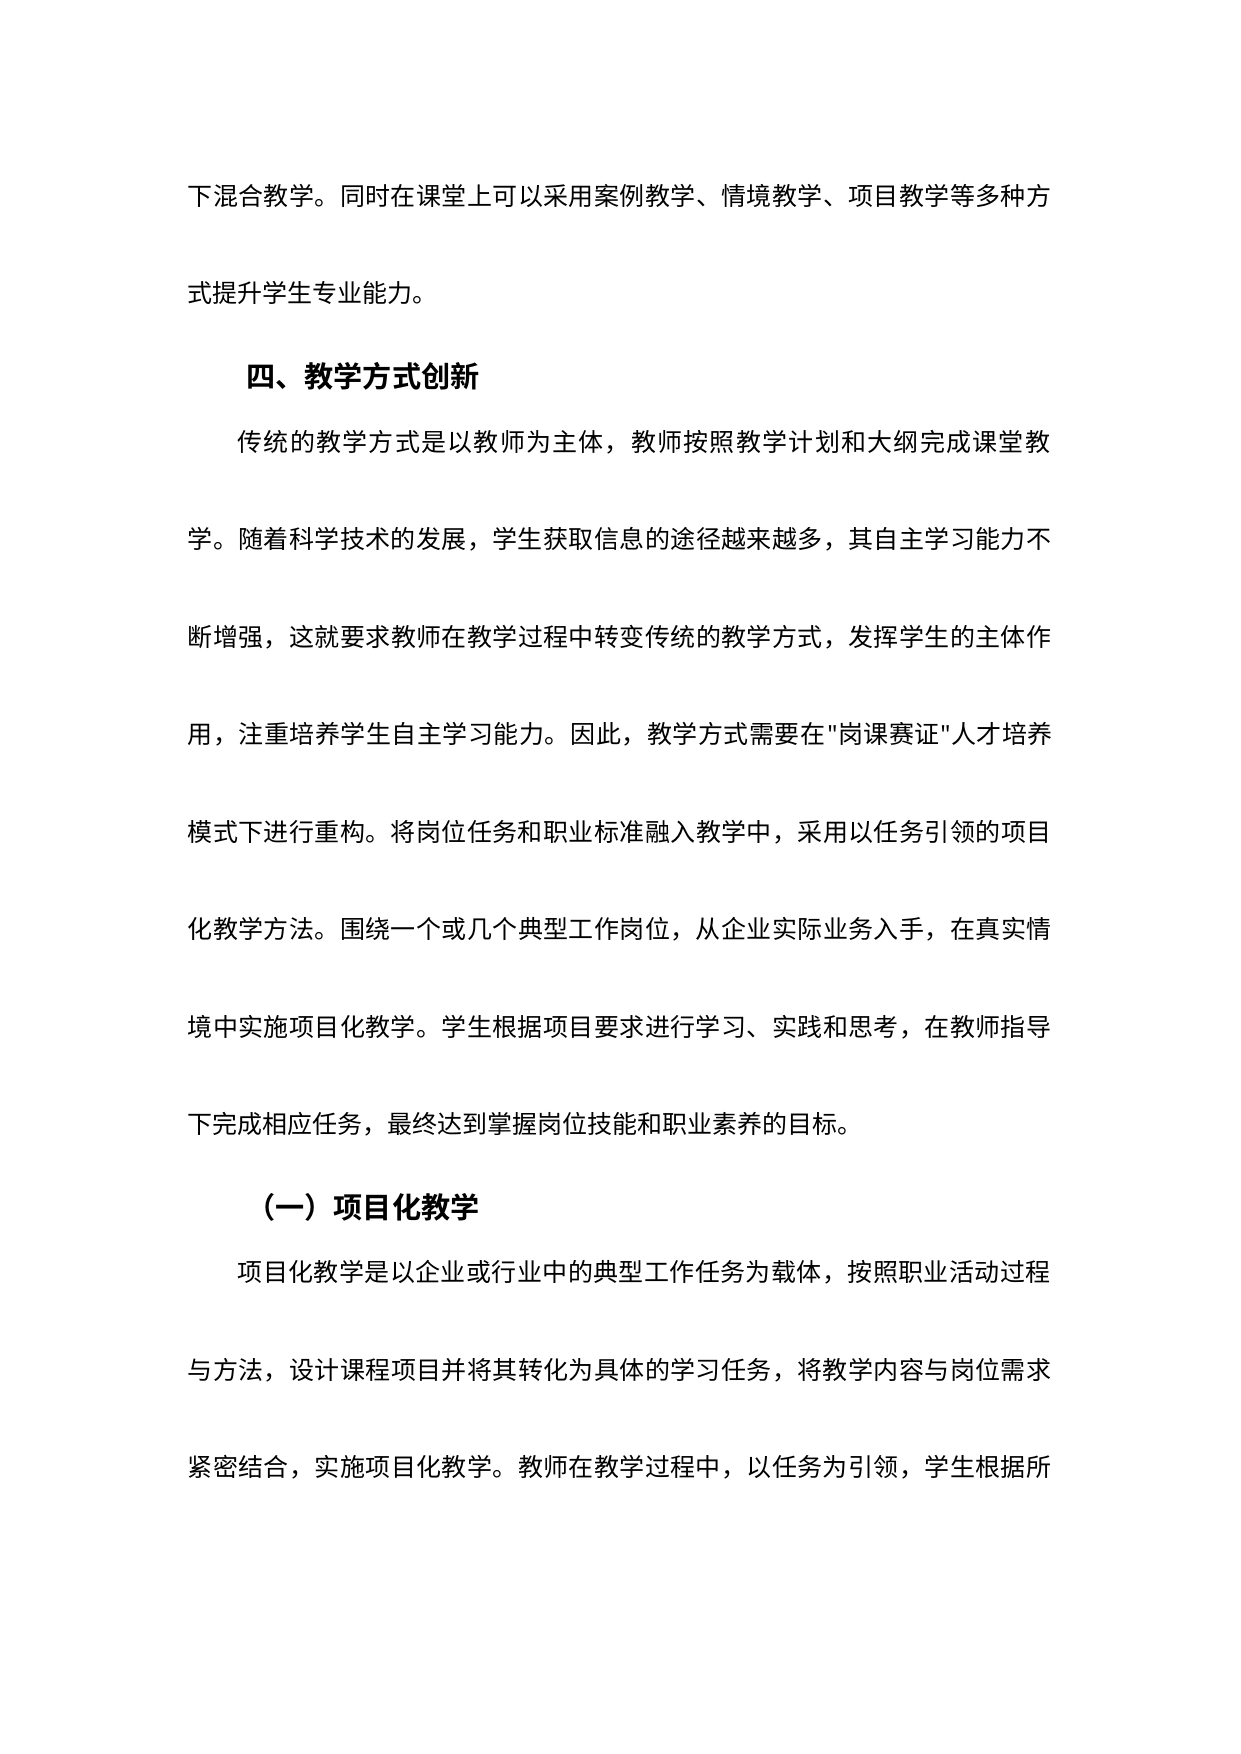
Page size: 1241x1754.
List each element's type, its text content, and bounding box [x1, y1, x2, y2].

text 传统的教学方式是以教师为主体，教师按照教学计划和大纲完成课堂教学。随着科学技术的发展，学生获取信息的途径越来越多，其自主学习能力不断增强，这就要求教师在教学过程中转变传统的教学方式，发挥学生的主体作用，注重培养学生自主学习能力。因此，教学方式需要在"岗课赛证"人才培养模式下进行重构。将岗位任务和职业标准融入教学中，采用以任务引领的项目化教学方法。围绕一个或几个典型工作岗位，从企业实际业务入手，在真实情境中实施项目化教学。学生根据项目要求进行学习、实践和思考，在教师指导下完成相应任务，最终达到掌握岗位技能和职业素养的目标。 [187, 408, 1053, 1155]
text （一）项目化教学 [187, 1173, 1053, 1238]
text 四、教学方式创新 [187, 343, 1053, 408]
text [187, 1238, 1053, 1498]
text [187, 162, 1053, 324]
